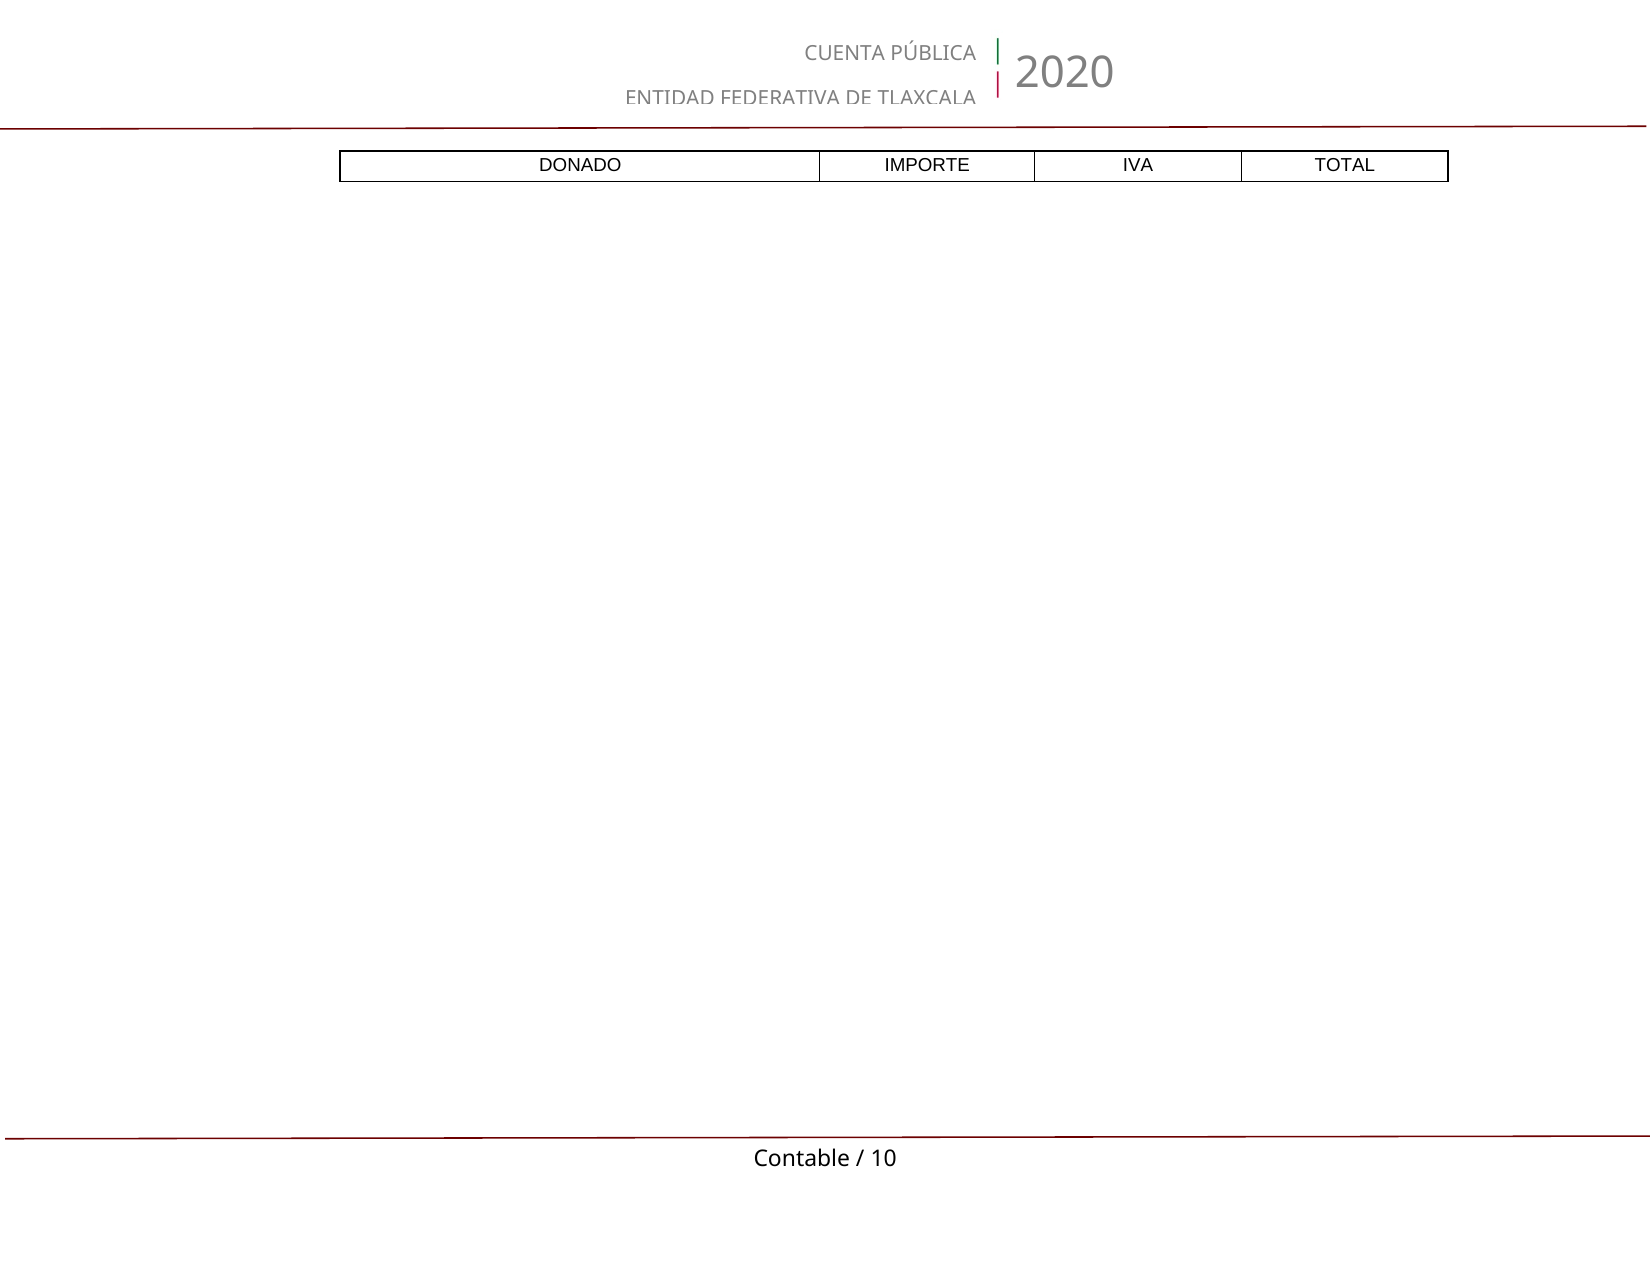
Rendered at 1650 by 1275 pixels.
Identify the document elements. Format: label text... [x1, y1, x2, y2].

table_header DONADO [341, 152, 819, 181]
table_header IMPORTE [820, 152, 1034, 181]
picture [991, 29, 1010, 100]
table_header TOTAL [1242, 152, 1447, 181]
table_header IVA [1035, 152, 1241, 181]
